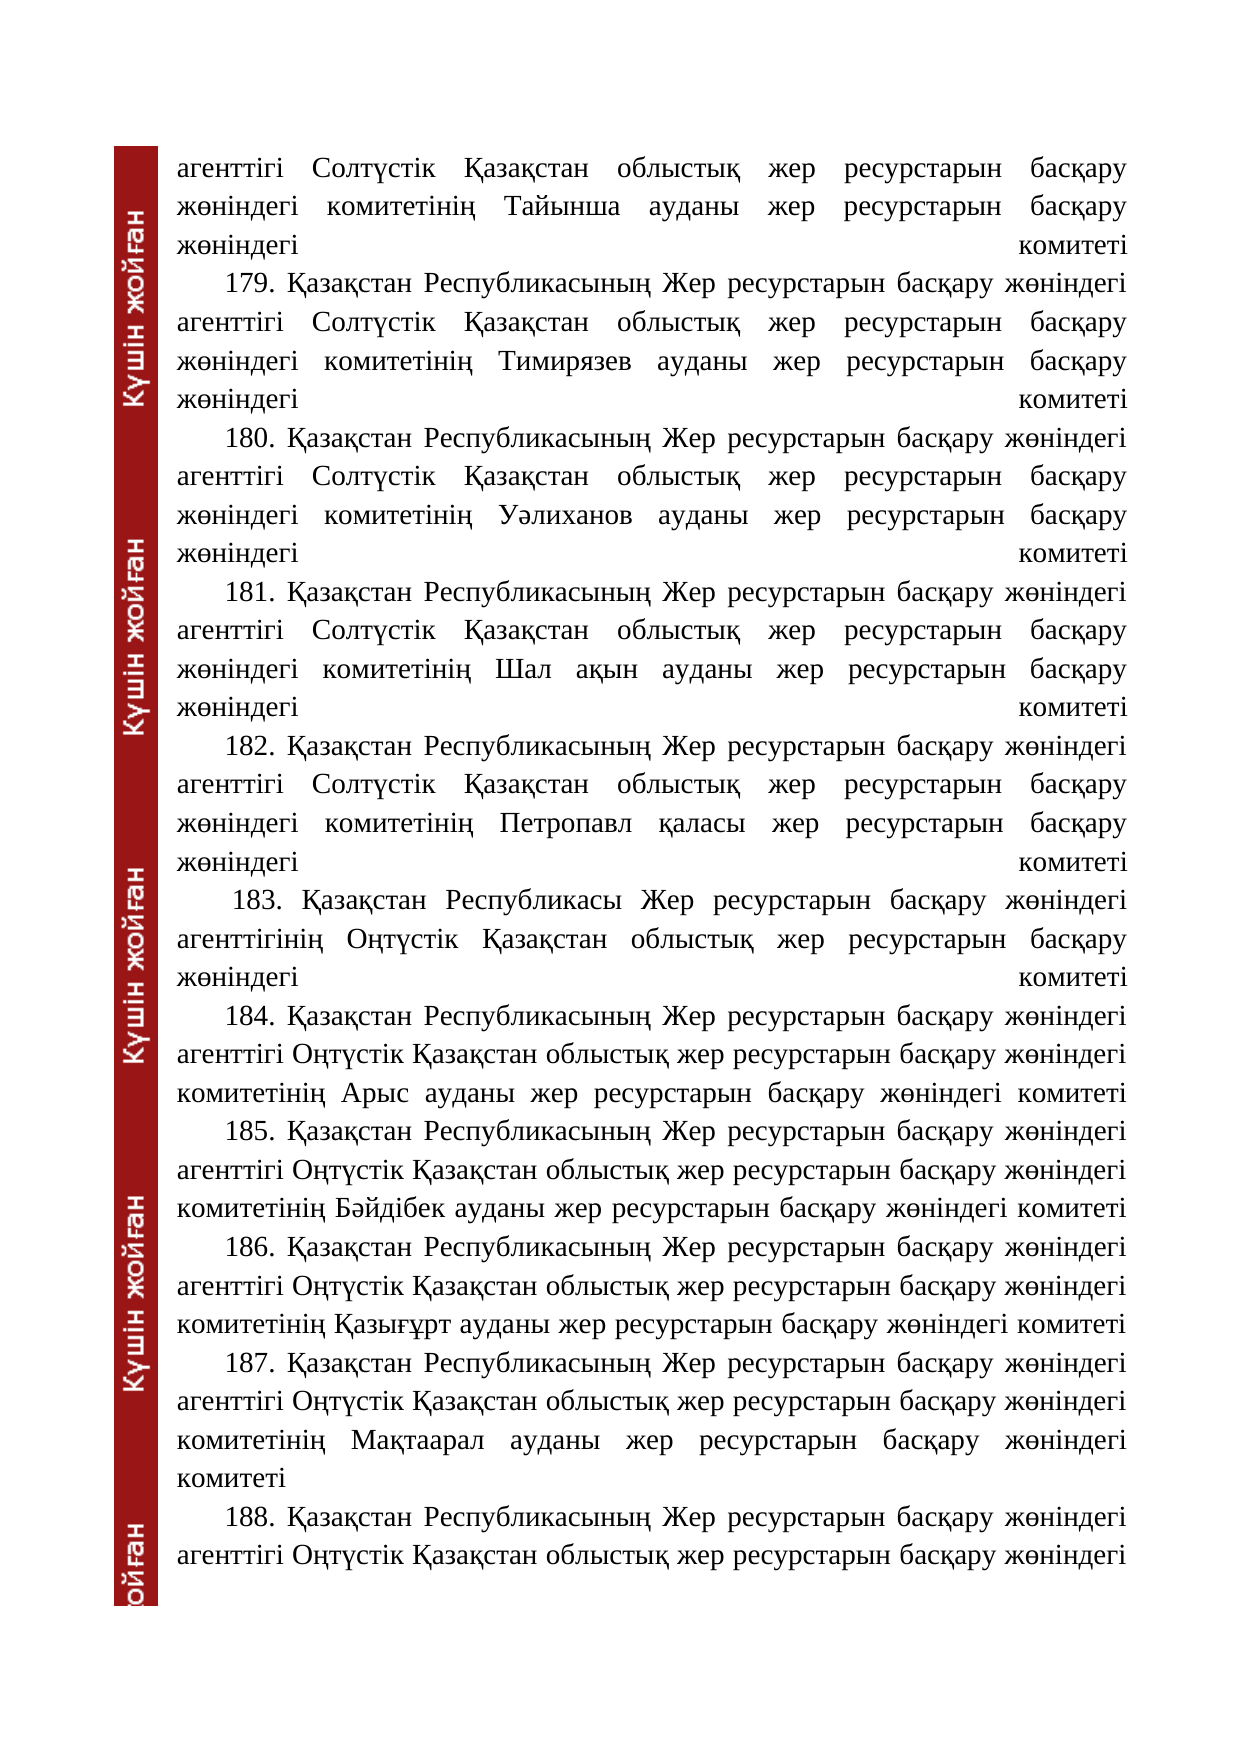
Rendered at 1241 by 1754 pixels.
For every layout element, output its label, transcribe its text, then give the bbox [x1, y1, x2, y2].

picture [114, 1571, 158, 1606]
picture [114, 146, 158, 150]
